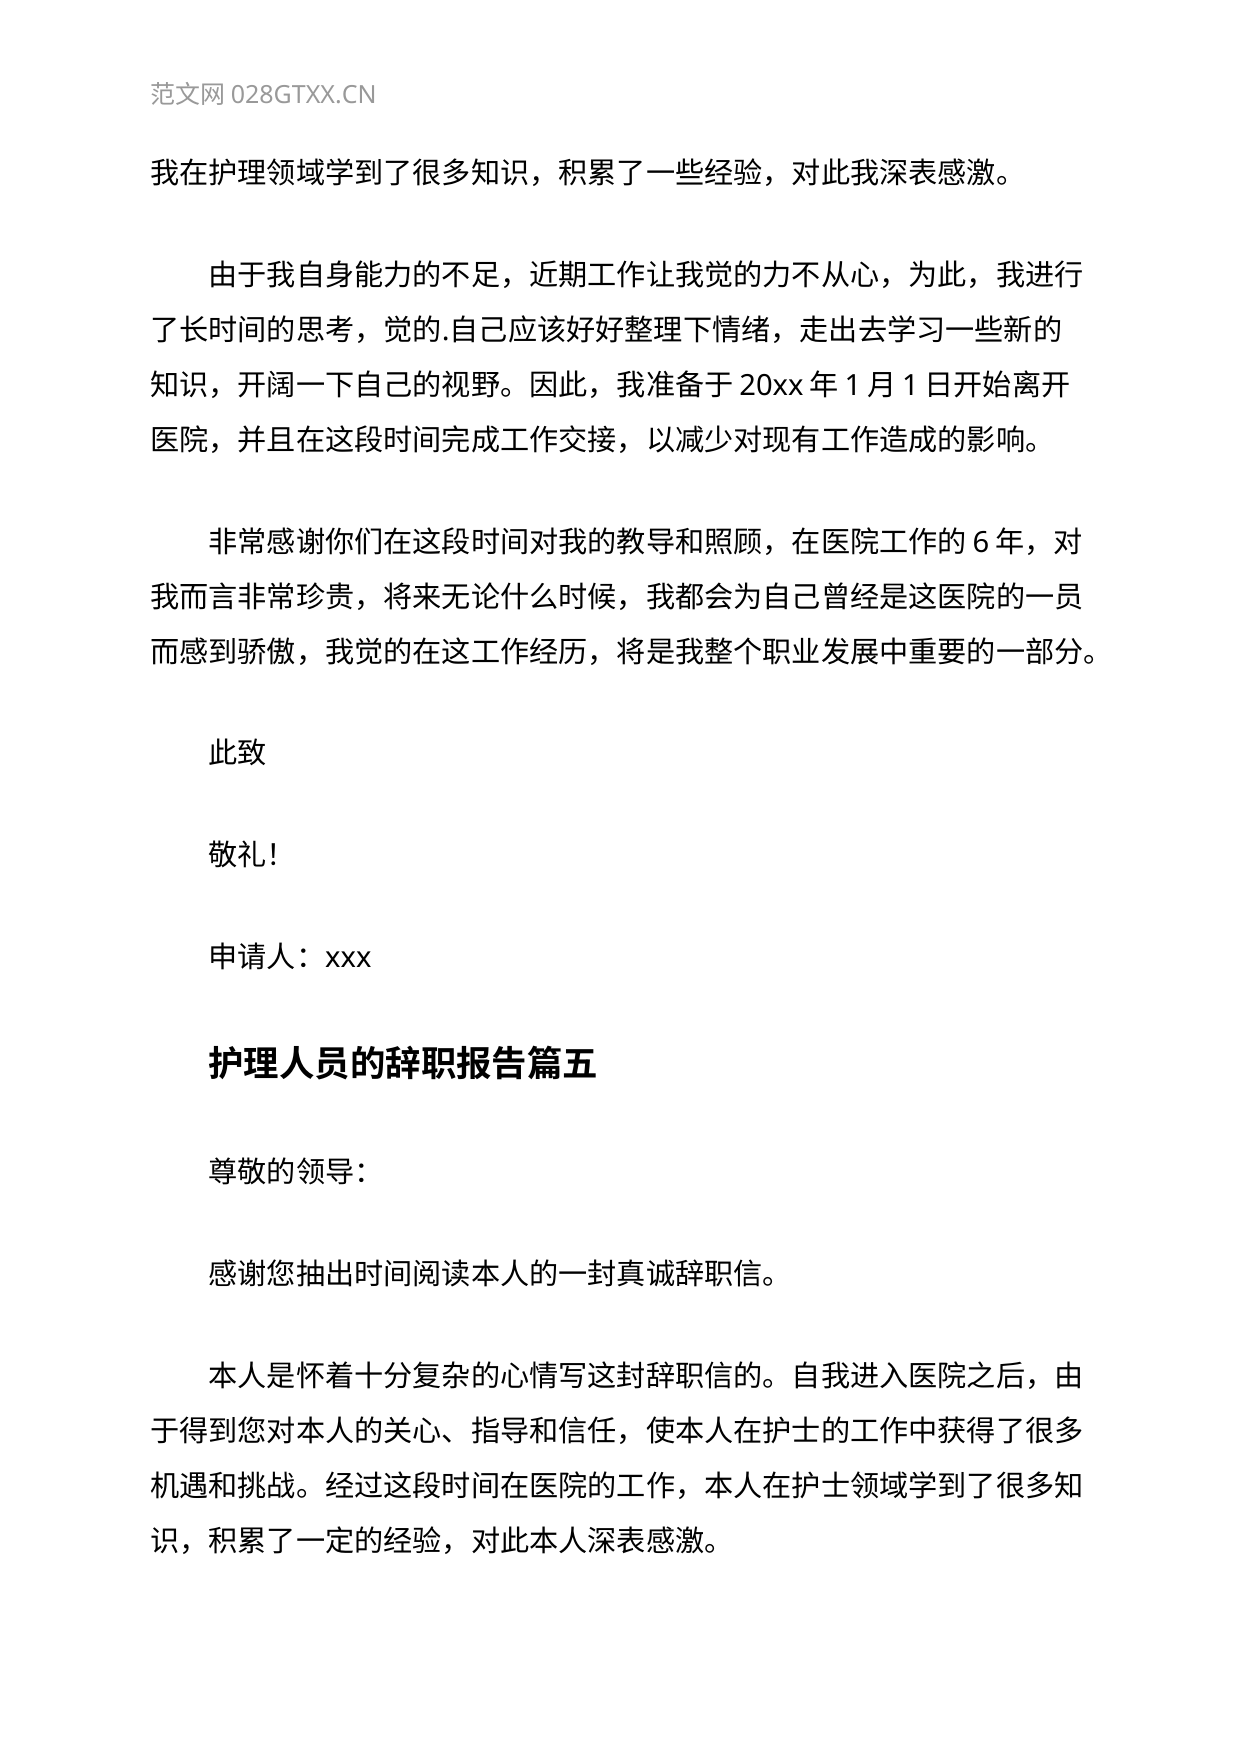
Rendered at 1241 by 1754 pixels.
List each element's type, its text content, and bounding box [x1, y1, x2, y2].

text 感谢您抽出时间阅读本人的一封真诚辞职信。 [150, 1251, 1090, 1293]
text 本人是怀着十分复杂的心情写这封辞职信的。自我进入医院之后，由于得到您对本人的关心、指导和信任，使本人在护士的工作中获得了很多机遇和挑战。经过这段时间在医院的工作，本人在护士领域学到了很多知识，积累了一定的经验，对此本人深表感激。 [150, 1353, 1090, 1559]
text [150, 150, 1090, 192]
text 此致 [150, 730, 1090, 772]
text 非常感谢你们在这段时间对我的教导和照顾，在医院工作的6年，对我而言非常珍贵，将来无论什么时候，我都会为自己曾经是这医院的一员而感到骄傲，我觉的在这工作经历，将是我整个职业发展中重要的一部分。 [150, 518, 1090, 671]
text 护理人员的辞职报告篇五 [150, 1036, 1090, 1087]
text 由于我自身能力的不足，近期工作让我觉的力不从心，为此，我进行了长时间的思考，觉的.自己应该好好整理下情绪，走出去学习一些新的知识，开阔一下自己的视野。因此，我准备于20xx年1月1日开始离开医院，并且在这段时间完成工作交接，以减少对现有工作造成的影响。 [150, 252, 1090, 459]
text 敬礼！ [150, 832, 1090, 874]
text 尊敬的领导： [150, 1149, 1090, 1191]
text 申请人：xxx [150, 934, 1090, 976]
